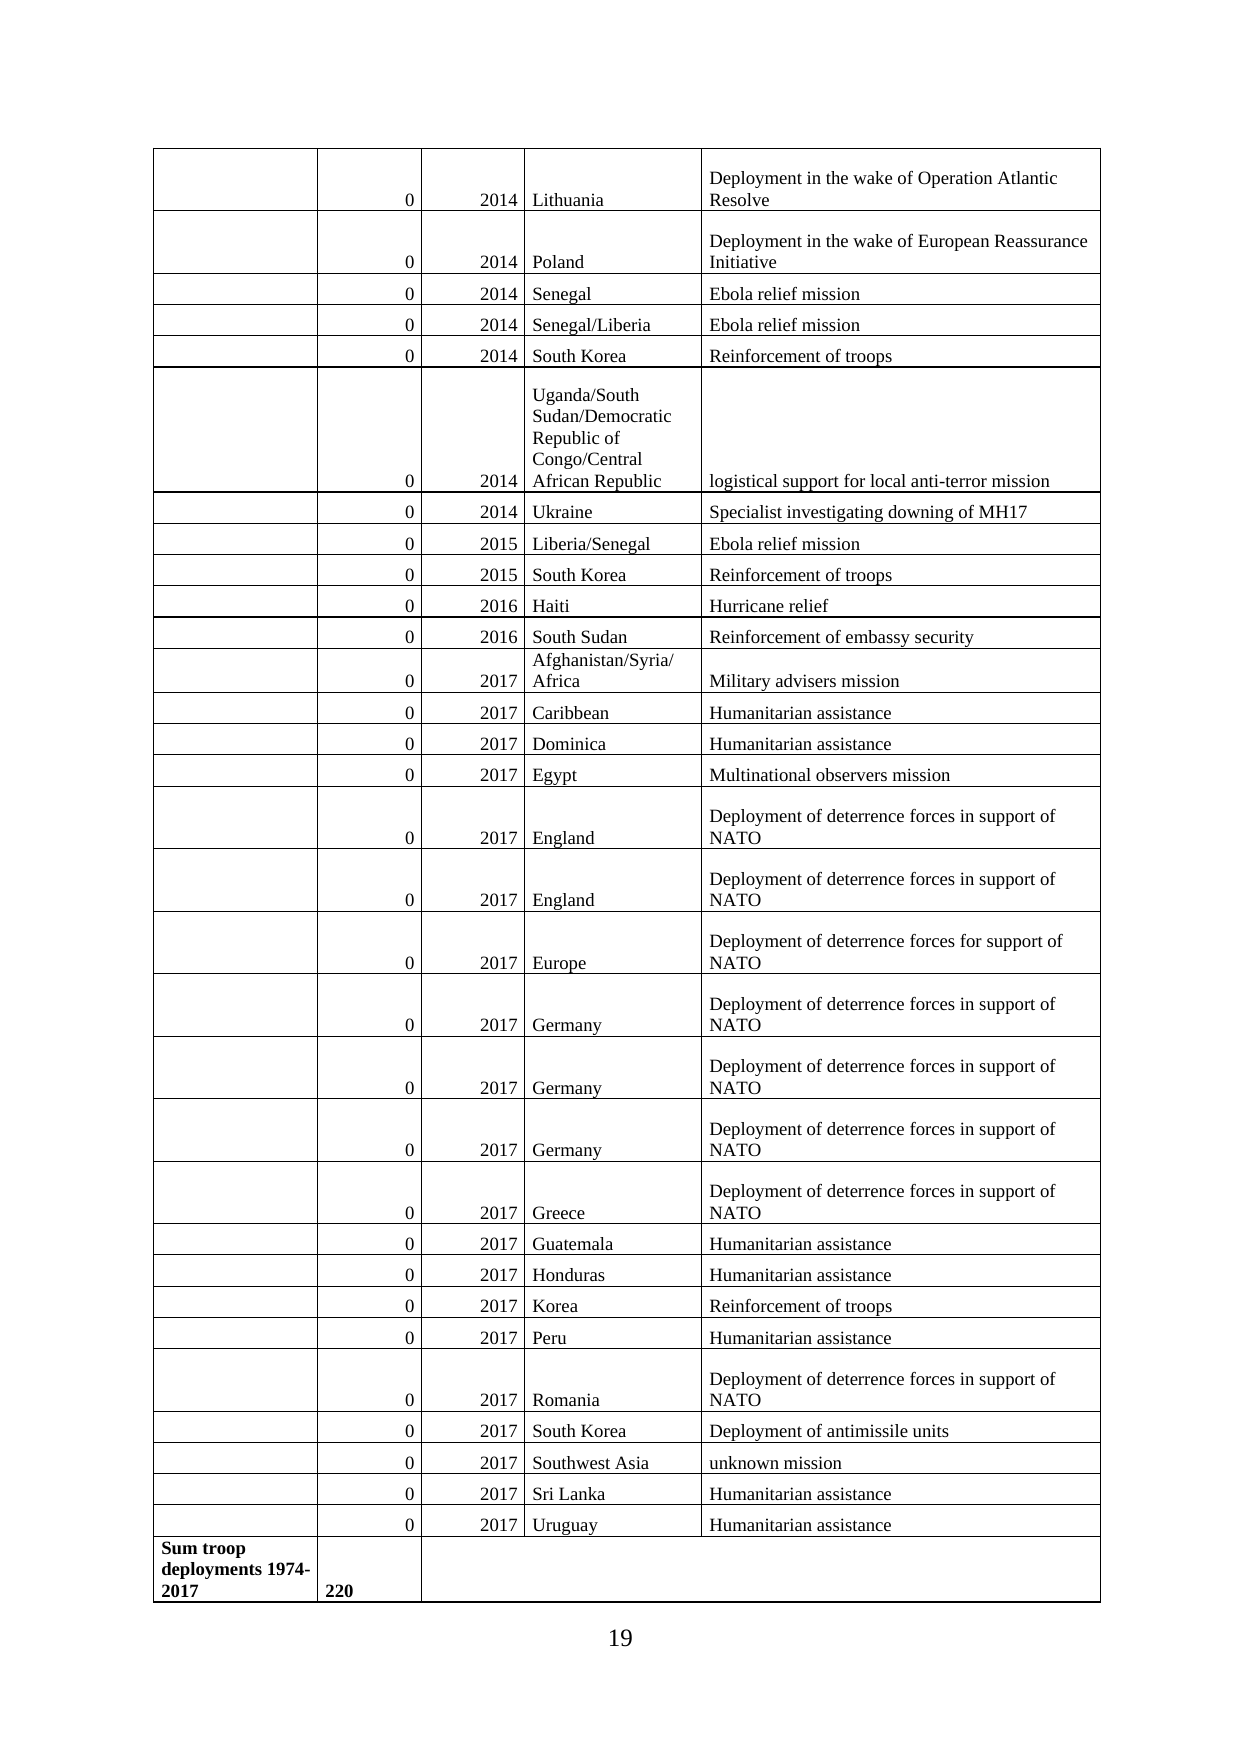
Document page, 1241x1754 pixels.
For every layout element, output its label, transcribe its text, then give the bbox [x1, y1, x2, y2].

table_cell 2017 [422, 1037, 524, 1098]
table_cell Korea [525, 1287, 701, 1317]
table_cell 2017 [422, 724, 524, 754]
table_cell 0 [318, 368, 421, 491]
table_cell Sri Lanka [525, 1474, 701, 1504]
table_cell 0 [318, 211, 421, 273]
table_cell Humanitarian assistance [702, 724, 1100, 754]
table_cell 2017 [422, 1318, 524, 1348]
table_cell 2014 [422, 211, 524, 273]
table_cell [154, 1443, 317, 1473]
table_cell [154, 211, 317, 273]
table_cell [154, 1287, 317, 1317]
table_cell 2014 [422, 368, 524, 491]
table_cell 0 [318, 1287, 421, 1317]
table_cell Deployment in the wake of Operation Atlantic Resolve [702, 149, 1100, 210]
table_cell 2016 [422, 618, 524, 648]
table_cell Deployment of deterrence forces in support of NATO [702, 1037, 1100, 1098]
table_cell 0 [318, 1474, 421, 1504]
table_cell 0 [318, 149, 421, 210]
table_cell 2017 [422, 649, 524, 692]
table_cell 0 [318, 1162, 421, 1223]
table_cell [154, 493, 317, 523]
table_cell [154, 787, 317, 848]
table_cell 0 [318, 912, 421, 973]
table_cell Humanitarian assistance [702, 1224, 1100, 1254]
table_cell 2014 [422, 149, 524, 210]
table_cell 0 [318, 755, 421, 786]
table_cell Senegal/Liberia [525, 305, 701, 335]
table_cell 2017 [422, 1224, 524, 1254]
table_cell Multinational observers mission [702, 755, 1100, 786]
table_cell 2017 [422, 974, 524, 1036]
table_cell 0 [318, 1443, 421, 1473]
table_cell Humanitarian assistance [702, 1505, 1100, 1536]
table_cell [154, 555, 317, 585]
table_cell Deployment of deterrence forces in support of NATO [702, 1099, 1100, 1161]
table_cell [154, 1349, 317, 1411]
table_cell Reinforcement of troops [702, 555, 1100, 585]
table_cell 2014 [422, 305, 524, 335]
table_cell Ebola relief mission [702, 524, 1100, 554]
table_cell 0 [318, 618, 421, 648]
table_cell Sum troop deployments 1974-2017 [154, 1537, 317, 1601]
table_cell 2017 [422, 912, 524, 973]
table_cell 2014 [422, 336, 524, 366]
table_cell 0 [318, 274, 421, 304]
table_cell Guatemala [525, 1224, 701, 1254]
table_cell [422, 1537, 1100, 1601]
table_cell [154, 586, 317, 616]
table_cell Liberia/Senegal [525, 524, 701, 554]
table_cell Poland [525, 211, 701, 273]
table_cell [154, 1099, 317, 1161]
table_cell [154, 974, 317, 1036]
table_cell 2015 [422, 524, 524, 554]
table_cell 0 [318, 1037, 421, 1098]
table_cell [154, 849, 317, 911]
table_cell Peru [525, 1318, 701, 1348]
table_cell 2014 [422, 493, 524, 523]
table_cell South Korea [525, 1412, 701, 1442]
table_cell [154, 1318, 317, 1348]
table_cell 0 [318, 336, 421, 366]
table_cell Deployment of deterrence forces in support of NATO [702, 849, 1100, 911]
table_cell [154, 1255, 317, 1286]
table_cell 0 [318, 1099, 421, 1161]
table_cell 2014 [422, 274, 524, 304]
table_cell [154, 1162, 317, 1223]
table_cell [154, 912, 317, 973]
table_cell [154, 1224, 317, 1254]
table_cell Germany [525, 1037, 701, 1098]
table_cell [154, 1412, 317, 1442]
table_cell Dominica [525, 724, 701, 754]
table_cell 0 [318, 555, 421, 585]
table_cell Humanitarian assistance [702, 1318, 1100, 1348]
table_cell [154, 368, 317, 491]
table_cell 220 [318, 1537, 421, 1601]
table_cell Humanitarian assistance [702, 1255, 1100, 1286]
table_cell South Sudan [525, 618, 701, 648]
table_cell 2017 [422, 787, 524, 848]
table_cell [154, 693, 317, 723]
table_cell Honduras [525, 1255, 701, 1286]
table_cell 0 [318, 649, 421, 692]
table_cell 0 [318, 493, 421, 523]
table_cell [154, 149, 317, 210]
table_cell [154, 305, 317, 335]
table_cell 0 [318, 849, 421, 911]
table_cell [154, 724, 317, 754]
table_cell [154, 649, 317, 692]
table_cell Deployment of antimissile units [702, 1412, 1100, 1442]
table_cell South Korea [525, 336, 701, 366]
table_cell 0 [318, 974, 421, 1036]
table_cell Reinforcement of troops [702, 1287, 1100, 1317]
table_cell [154, 755, 317, 786]
table_cell 2017 [422, 1505, 524, 1536]
table_cell [154, 1474, 317, 1504]
table_cell [154, 336, 317, 366]
table_cell 0 [318, 1505, 421, 1536]
table_cell logistical support for local anti-terror mission [702, 368, 1100, 491]
table_cell Deployment of deterrence forces in support of NATO [702, 974, 1100, 1036]
table_cell Europe [525, 912, 701, 973]
table_cell 2017 [422, 755, 524, 786]
table_cell Haiti [525, 586, 701, 616]
table_cell 2017 [422, 693, 524, 723]
table_cell Romania [525, 1349, 701, 1411]
table_cell 2017 [422, 1287, 524, 1317]
table_cell Lithuania [525, 149, 701, 210]
table_cell 2017 [422, 1162, 524, 1223]
table_cell 0 [318, 524, 421, 554]
table_cell 0 [318, 305, 421, 335]
table_cell 2017 [422, 1412, 524, 1442]
table_cell Hurricane relief [702, 586, 1100, 616]
table_cell Specialist investigating downing of MH17 [702, 493, 1100, 523]
table_cell Egypt [525, 755, 701, 786]
table_cell 0 [318, 1318, 421, 1348]
table_cell 0 [318, 586, 421, 616]
table_cell South Korea [525, 555, 701, 585]
table_cell Humanitarian assistance [702, 1474, 1100, 1504]
table_cell Uruguay [525, 1505, 701, 1536]
table_cell 2017 [422, 1474, 524, 1504]
table_cell 0 [318, 787, 421, 848]
table_cell England [525, 849, 701, 911]
table_cell Reinforcement of troops [702, 336, 1100, 366]
table_cell 2017 [422, 1349, 524, 1411]
table_cell Southwest Asia [525, 1443, 701, 1473]
table_cell Deployment of deterrence forces in support of NATO [702, 1349, 1100, 1411]
table_cell 2016 [422, 586, 524, 616]
table_cell [154, 618, 317, 648]
table_cell Humanitarian assistance [702, 693, 1100, 723]
table_cell [154, 1037, 317, 1098]
table_cell [154, 1505, 317, 1536]
table_cell Deployment of deterrence forces for support of NATO [702, 912, 1100, 973]
table_cell England [525, 787, 701, 848]
table_cell Deployment of deterrence forces in support of NATO [702, 1162, 1100, 1223]
table_cell 2017 [422, 1099, 524, 1161]
table_cell Senegal [525, 274, 701, 304]
table_cell Ukraine [525, 493, 701, 523]
table_cell [154, 274, 317, 304]
table_cell 0 [318, 1349, 421, 1411]
table_cell 2017 [422, 1255, 524, 1286]
table_cell Deployment in the wake of European Reassurance Initiative [702, 211, 1100, 273]
table_cell 0 [318, 724, 421, 754]
table_cell 2015 [422, 555, 524, 585]
table_cell Germany [525, 1099, 701, 1161]
table_cell Uganda/South Sudan/Democratic Republic of Congo/Central African Republic [525, 368, 701, 491]
table_cell 0 [318, 1255, 421, 1286]
table_cell Ebola relief mission [702, 305, 1100, 335]
table_cell 2017 [422, 1443, 524, 1473]
table_cell Ebola relief mission [702, 274, 1100, 304]
table_cell 0 [318, 693, 421, 723]
table_cell Deployment of deterrence forces in support of NATO [702, 787, 1100, 848]
table_cell Greece [525, 1162, 701, 1223]
table_cell Caribbean [525, 693, 701, 723]
table_cell 0 [318, 1224, 421, 1254]
table_cell Germany [525, 974, 701, 1036]
table_cell [154, 524, 317, 554]
table_cell Military advisers mission [702, 649, 1100, 692]
table_cell 0 [318, 1412, 421, 1442]
table_cell Reinforcement of embassy security [702, 618, 1100, 648]
table_cell unknown mission [702, 1443, 1100, 1473]
table_cell Afghanistan/Syria/Africa [525, 649, 701, 692]
table_cell 2017 [422, 849, 524, 911]
